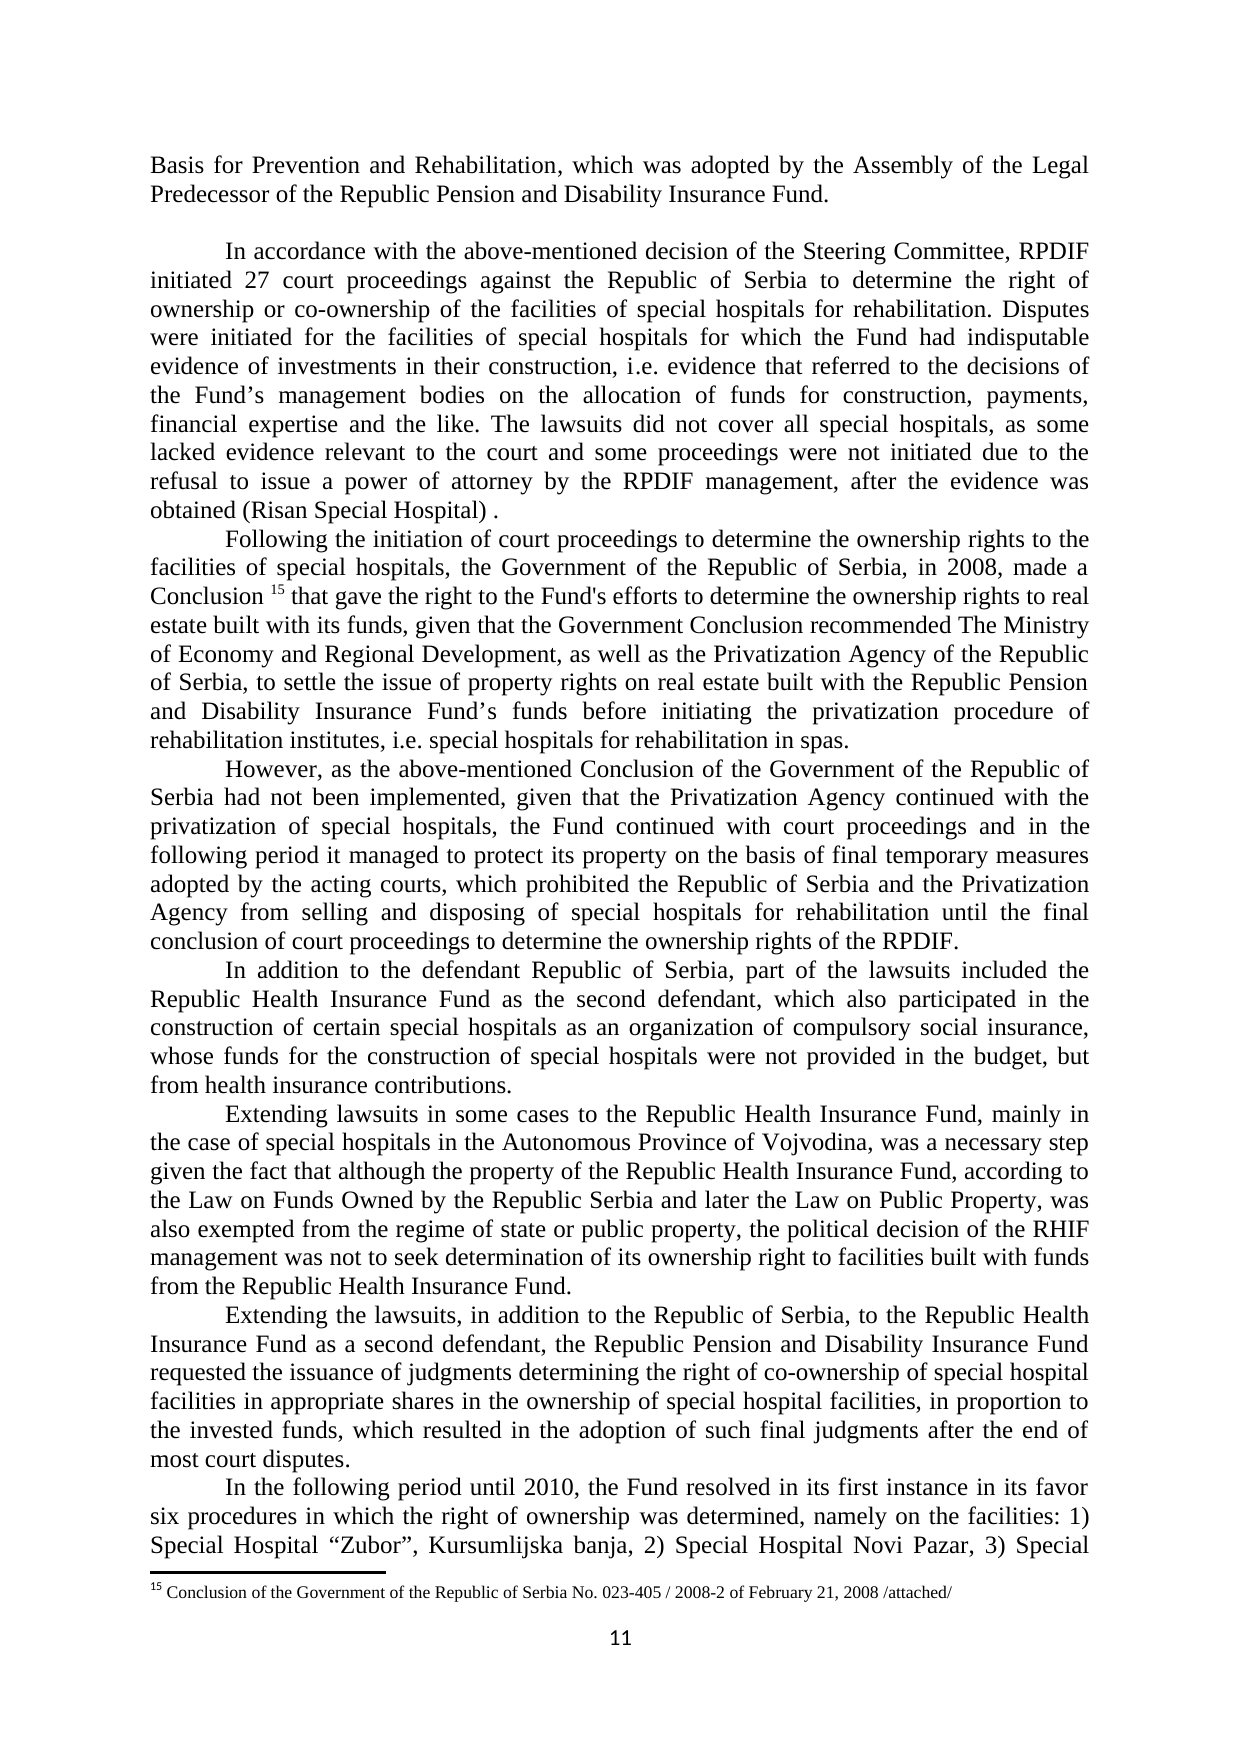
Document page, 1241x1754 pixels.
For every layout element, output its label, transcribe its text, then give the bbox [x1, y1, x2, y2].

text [150, 150, 1090, 236]
text Extending the lawsuits, in addition to the Republic of Serbia, to the Republic Health Insurance Fund as a second defendant, the Republic Pension and Disability Insurance Fund requested the issuance of judgments determining the right of co-ownership of special hospital facilities in appropriate shares in the ownership of special hospital facilities, in proportion to the invested funds, which resulted in the adoption of such final judgments after the end of most court disputes. [150, 1300, 1090, 1472]
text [150, 1472, 1090, 1559]
text In addition to the defendant Republic of Serbia, part of the lawsuits included the Republic Health Insurance Fund as the second defendant, which also participated in the construction of certain special hospitals as an organization of compulsory social insurance, whose funds for the construction of special hospitals were not provided in the budget, but from health insurance contributions. [150, 955, 1090, 1099]
text Following the initiation of court proceedings to determine the ownership rights to the facilities of special hospitals, the Government of the Republic of Serbia, in 2008, made a Conclusion that gave the right to the Fund's efforts to determine the ownership rights to real estate built with its funds, given that the Government Conclusion recommended The Ministry of Economy and Regional Development, as well as the Privatization Agency of the Republic of Serbia, to settle the issue of property rights on real estate built with the Republic Pension and Disability Insurance Fund’s funds before initiating the privatization procedure of rehabilitation institutes, i.e. special hospitals for rehabilitation in spas. [150, 524, 1090, 754]
text Extending lawsuits in some cases to the Republic Health Insurance Fund, mainly in the case of special hospitals in the Autonomous Province of Vojvodina, was a necessary step given the fact that although the property of the Republic Health Insurance Fund, according to the Law on Funds Owned by the Republic Serbia and later the Law on Public Property, was also exempted from the regime of state or public property, the political decision of the RHIF management was not to seek determination of its ownership right to facilities built with funds from the Republic Health Insurance Fund. [150, 1099, 1090, 1300]
text However, as the above-mentioned Conclusion of the Government of the Republic of Serbia had not been implemented, given that the Privatization Agency continued with the privatization of special hospitals, the Fund continued with court proceedings and in the following period it managed to protect its property on the basis of final temporary measures adopted by the acting courts, which prohibited the Republic of Serbia and the Privatization Agency from selling and disposing of special hospitals for rehabilitation until the final conclusion of court proceedings to determine the ownership rights of the RPDIF. [150, 754, 1090, 955]
text In accordance with the above-mentioned decision of the Steering Committee, RPDIF initiated 27 court proceedings against the Republic of Serbia to determine the right of ownership or co-ownership of the facilities of special hospitals for rehabilitation. Disputes were initiated for the facilities of special hospitals for which the Fund had indisputable evidence of investments in their construction, i.e. evidence that referred to the decisions of the Fund’s management bodies on the allocation of funds for construction, payments, financial expertise and the like. The lawsuits did not cover all special hospitals, as some lacked evidence relevant to the court and some proceedings were not initiated due to the refusal to issue a power of attorney by the RPDIF management, after the evidence was obtained (Risan Special Hospital) . [150, 236, 1090, 524]
